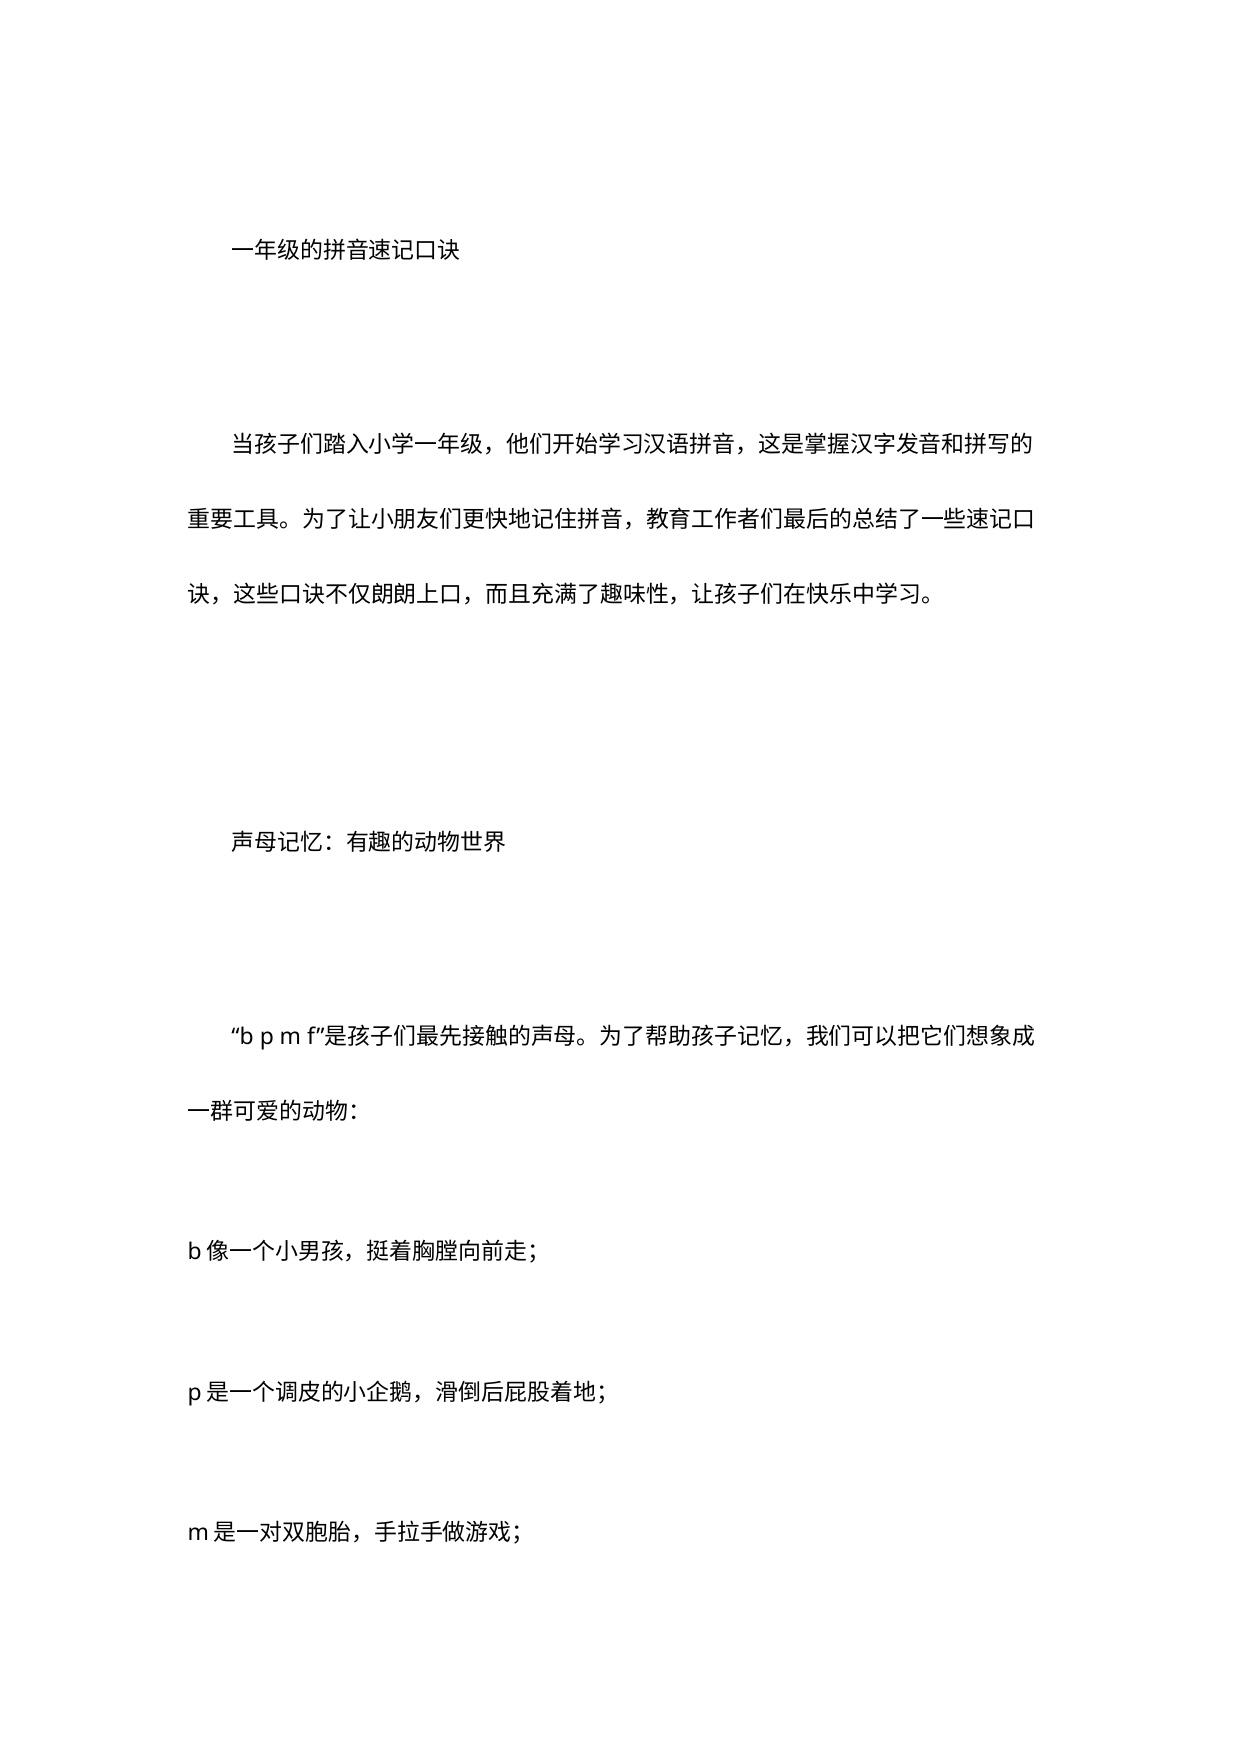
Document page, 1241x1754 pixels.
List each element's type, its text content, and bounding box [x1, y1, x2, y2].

text m是一对双胞胎，手拉手做游戏； [187, 1498, 1053, 1563]
text b像一个小男孩，挺着胸膛向前走； [187, 1217, 1053, 1282]
text “b p m f”是孩子们最先接触的声母。为了帮助孩子记忆，我们可以把它们想象成一群可爱的动物： [187, 1002, 1053, 1142]
text 一年级的拼音速记口诀 [187, 216, 1053, 281]
text p是一个调皮的小企鹅，滑倒后屁股着地； [187, 1358, 1053, 1423]
text 声母记忆：有趣的动物世界 [187, 808, 1053, 873]
text 当孩子们踏入小学一年级，他们开始学习汉语拼音，这是掌握汉字发音和拼写的重要工具。为了让小朋友们更快地记住拼音，教育工作者们最后的总结了一些速记口诀，这些口诀不仅朗朗上口，而且充满了趣味性，让孩子们在快乐中学习。 [187, 410, 1053, 624]
